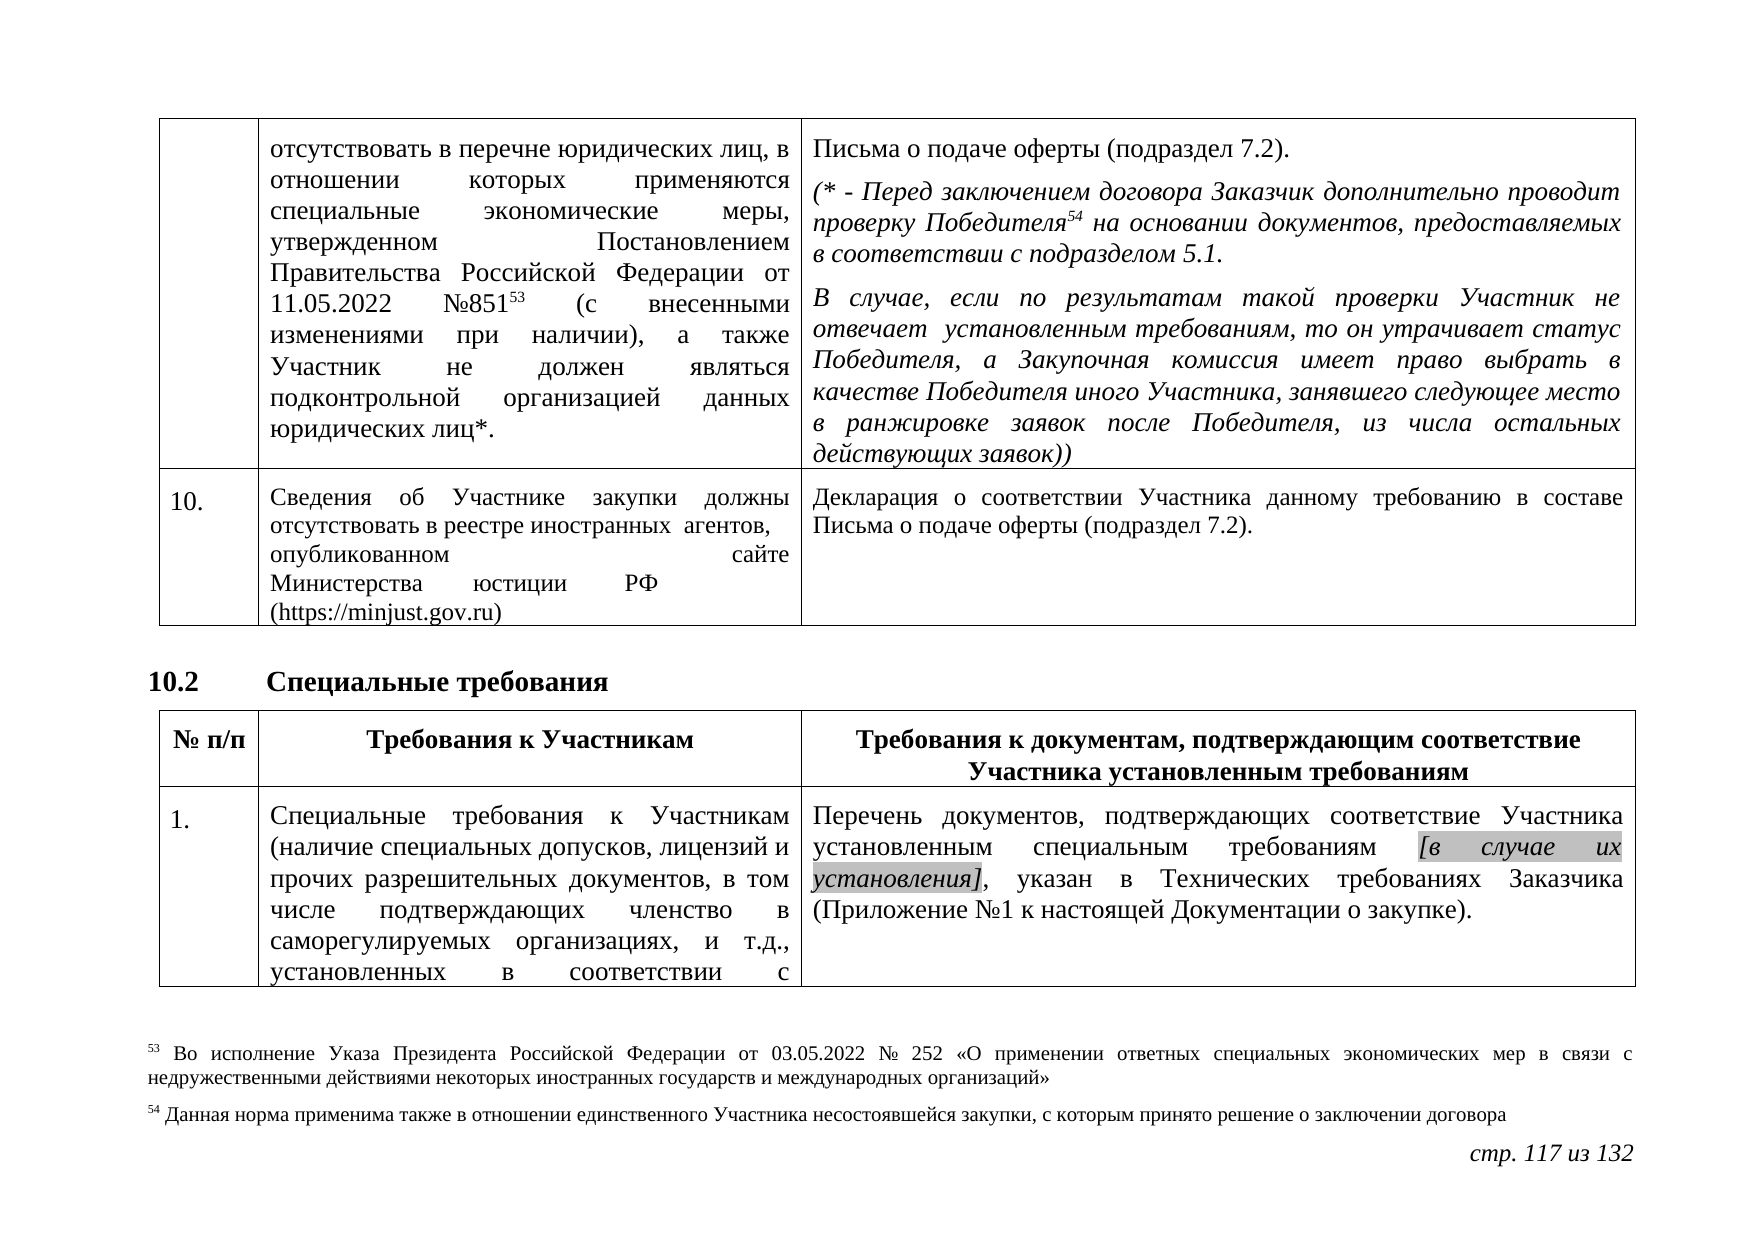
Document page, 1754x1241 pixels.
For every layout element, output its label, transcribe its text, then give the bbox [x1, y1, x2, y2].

subtitle Специальные требования [148, 664, 1636, 697]
table_cell Сведения об Участнике закупки должны отсутствовать в реестре иностранных агентов, опубликованном сайте Министерства юстиции РФ (https://minjust.gov.ru) [259, 469, 801, 625]
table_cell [259, 787, 801, 986]
table_header № п/п [160, 711, 258, 786]
table_cell [160, 787, 258, 986]
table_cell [259, 119, 801, 468]
table_cell Декларация о соответствии Участника данному требованию в составе Письма о подаче оферты (подраздел 7.2). [802, 469, 1635, 625]
table_header Требования к Участникам [259, 711, 801, 786]
table_cell [160, 469, 258, 625]
table_header Требования к документам, подтверждающим соответствие Участника установленным требованиям [802, 711, 1635, 786]
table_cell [802, 119, 1635, 468]
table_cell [802, 787, 1635, 986]
table_cell [160, 119, 258, 468]
